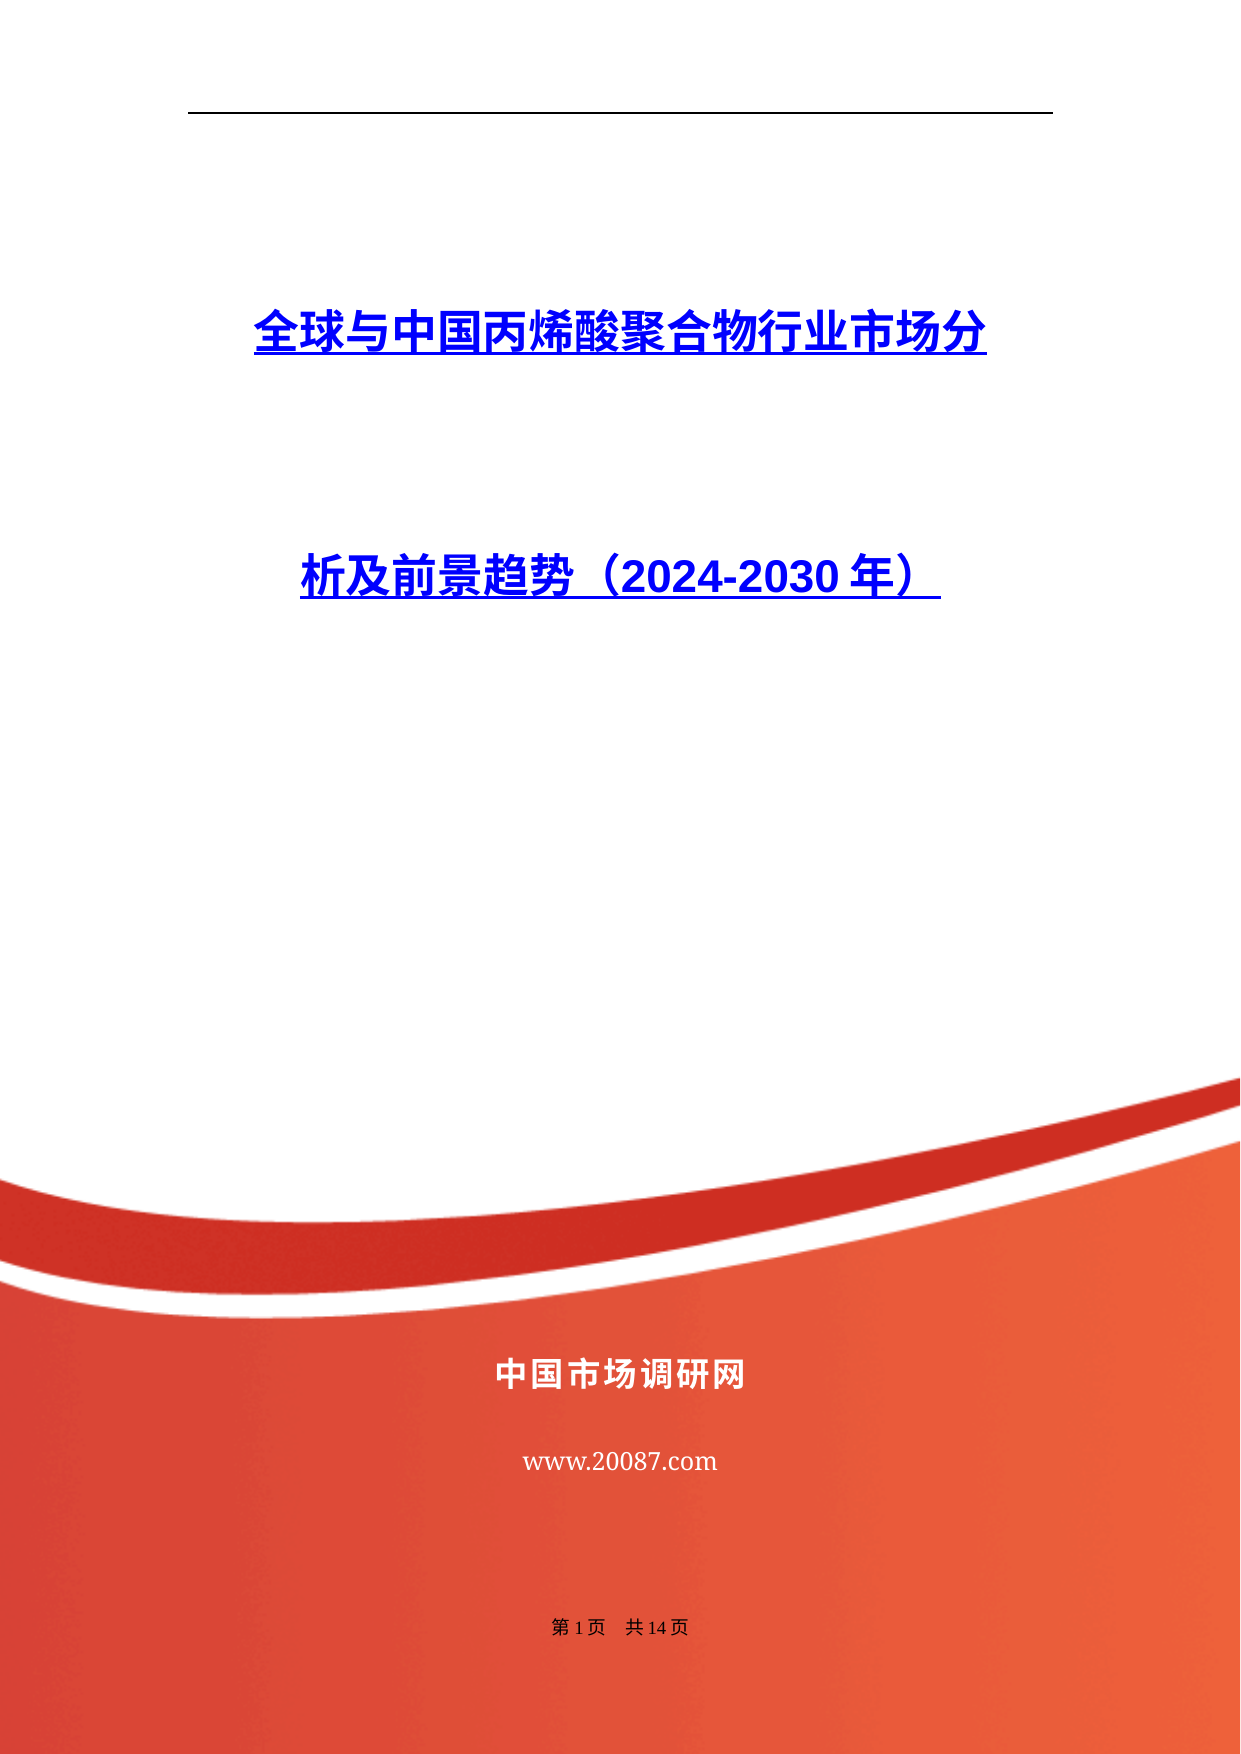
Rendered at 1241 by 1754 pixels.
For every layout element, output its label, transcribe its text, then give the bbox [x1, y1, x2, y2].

table_header 全球与中国丙烯酸聚合物行业市场分析及前景趋势（2024-2030年） [188, 207, 1053, 773]
text www.20087.com [187, 1428, 1053, 1493]
picture [0, 1006, 1241, 1754]
subtitle 中国市场调研网 [187, 1339, 1053, 1404]
